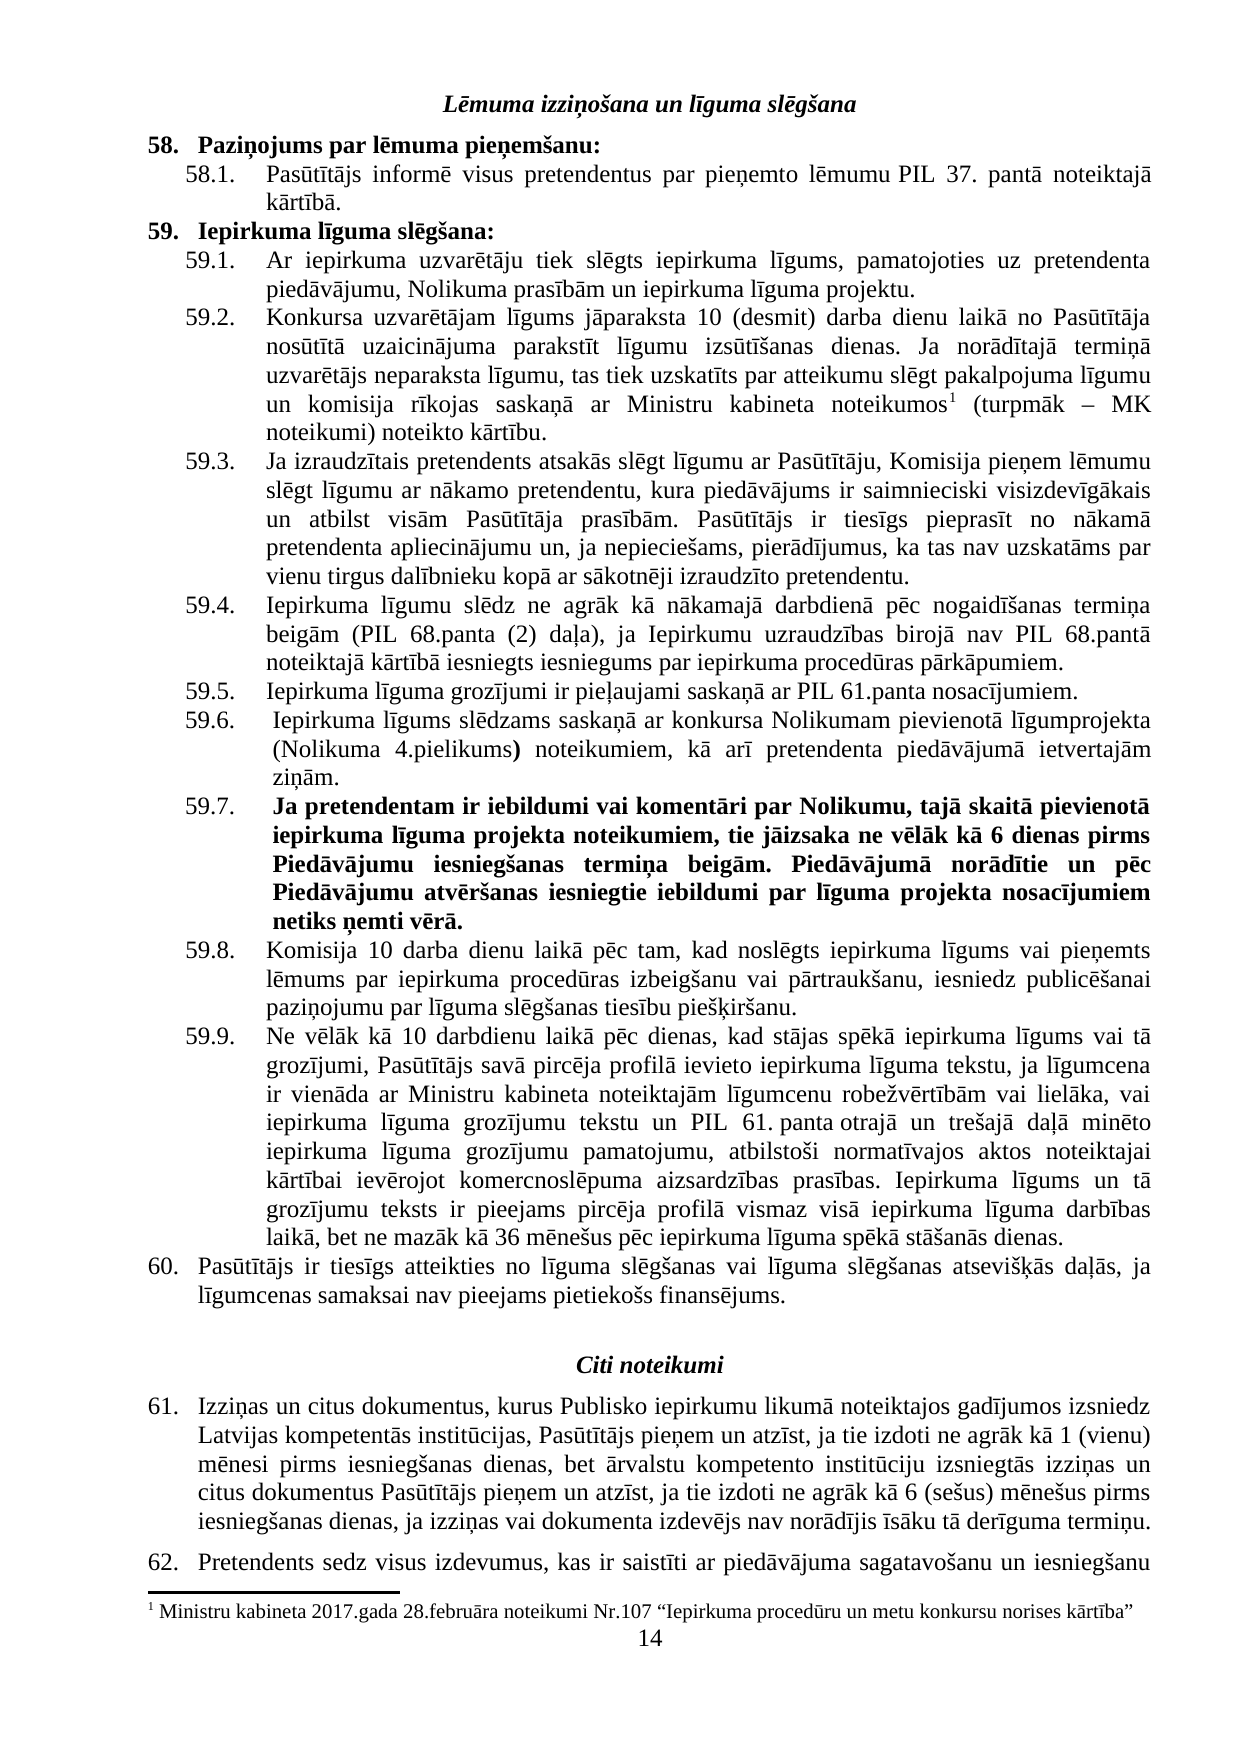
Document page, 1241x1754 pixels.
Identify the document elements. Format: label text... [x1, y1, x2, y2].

list Paziņojums par lēmuma pieņemšanu: [148, 130, 1152, 159]
list Iepirkuma līgumu slēdz ne agrāk kā nākamajā darbdienā pēc nogaidīšanas termiņa beigām (PIL 68.panta (2) daļa), ja Iepirkumu uzraudzības birojā nav PIL 68.pantā noteiktajā kārtībā iesniegts iesniegums par iepirkuma procedūras pārkāpumiem. [185, 590, 1152, 676]
list Iepirkuma līguma slēgšana: [148, 216, 1152, 245]
list Iepirkuma līgums slēdzams saskaņā ar konkursa Nolikumam pievienotā līgumprojekta (Nolikuma 4.pielikums) noteikumiem, kā arī pretendenta piedāvājumā ietvertajām ziņām. [185, 705, 1152, 791]
subtitle Citi noteikumi [148, 1350, 1152, 1379]
list Ne vēlāk kā 10 darbdienu laikā pēc dienas, kad stājas spēkā iepirkuma līgums vai tā grozījumi, Pasūtītājs savā pircēja profilā ievieto iepirkuma līguma tekstu, ja līgumcena ir vienāda ar Ministru kabineta noteiktajām līgumcenu robežvērtībām vai lielāka, vai iepirkuma līguma grozījumu tekstu un PIL 61. panta otrajā un trešajā daļā minēto iepirkuma līguma grozījumu pamatojumu, atbilstoši normatīvajos aktos noteiktajai kārtībai ievērojot komercnoslēpuma aizsardzības prasības. Iepirkuma līgums un tā grozījumu teksts ir pieejams pircēja profilā vismaz visā iepirkuma līguma darbības laikā, bet ne mazāk kā 36 mēnešus pēc iepirkuma līguma spēkā stāšanās dienas. [185, 1021, 1152, 1251]
list Komisija 10 darba dienu laikā pēc tam, kad noslēgts iepirkuma līgums vai pieņemts lēmums par iepirkuma procedūras izbeigšanu vai pārtraukšanu, iesniedz publicēšanai paziņojumu par līguma slēgšanas tiesību piešķiršanu. [185, 935, 1152, 1021]
list Ja izraudzītais pretendents atsakās slēgt līgumu ar Pasūtītāju, Komisija pieņem lēmumu slēgt līgumu ar nākamo pretendentu, kura piedāvājums ir saimnieciski visizdevīgākais un atbilst visām Pasūtītāja prasībām. Pasūtītājs ir tiesīgs pieprasīt no nākamā pretendenta apliecinājumu un, ja nepieciešams, pierādījumus, ka tas nav uzskatāms par vienu tirgus dalībnieku kopā ar sākotnēji izraudzīto pretendentu. [185, 446, 1152, 590]
list Pasūtītājs ir tiesīgs atteikties no līguma slēgšanas vai līguma slēgšanas atsevišķās daļās, ja līgumcenas samaksai nav pieejams pietiekošs finansējums. [148, 1251, 1152, 1309]
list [148, 1547, 1152, 1576]
list Pasūtītājs informē visus pretendentus par pieņemto lēmumu PIL 37. pantā noteiktajā kārtībā. [185, 159, 1152, 216]
list Izziņas un citus dokumentus, kurus Publisko iepirkumu likumā noteiktajos gadījumos izsniedz Latvijas kompetentās institūcijas, Pasūtītājs pieņem un atzīst, ja tie izdoti ne agrāk kā 1 (vienu) mēnesi pirms iesniegšanas dienas, bet ārvalstu kompetento institūciju izsniegtās izziņas un citus dokumentus Pasūtītājs pieņem un atzīst, ja tie izdoti ne agrāk kā 6 (sešus) mēnešus pirms iesniegšanas dienas, ja izziņas vai dokumenta izdevējs nav norādījis īsāku tā derīguma termiņu. [148, 1391, 1152, 1535]
list Konkursa uzvarētājam līgums jāparaksta 10 (desmit) darba dienu laikā no Pasūtītāja nosūtītā uzaicinājuma parakstīt līgumu izsūtīšanas dienas. Ja norādītajā termiņā uzvarētājs neparaksta līgumu, tas tiek uzskatīts par atteikumu slēgt pakalpojuma līgumu un komisija rīkojas saskaņā ar Ministru kabineta noteikumos (turpmāk – MK noteikumi) noteikto kārtību. [185, 302, 1152, 446]
list Ar iepirkuma uzvarētāju tiek slēgts iepirkuma līgums, pamatojoties uz pretendenta piedāvājumu, Nolikuma prasībām un iepirkuma līguma projektu. [185, 245, 1152, 302]
list Ja pretendentam ir iebildumi vai komentāri par Nolikumu, tajā skaitā pievienotā iepirkuma līguma projekta noteikumiem, tie jāizsaka ne vēlāk kā 6 dienas pirms Piedāvājumu iesniegšanas termiņa beigām. Piedāvājumā norādītie un pēc Piedāvājumu atvēršanas iesniegtie iebildumi par līguma projekta nosacījumiem netiks ņemti vērā. [185, 791, 1152, 935]
list Iepirkuma līguma grozījumi ir pieļaujami saskaņā ar PIL 61.panta nosacījumiem. [185, 676, 1152, 705]
subtitle Lēmuma izziņošana un līguma slēgšana [148, 89, 1152, 117]
